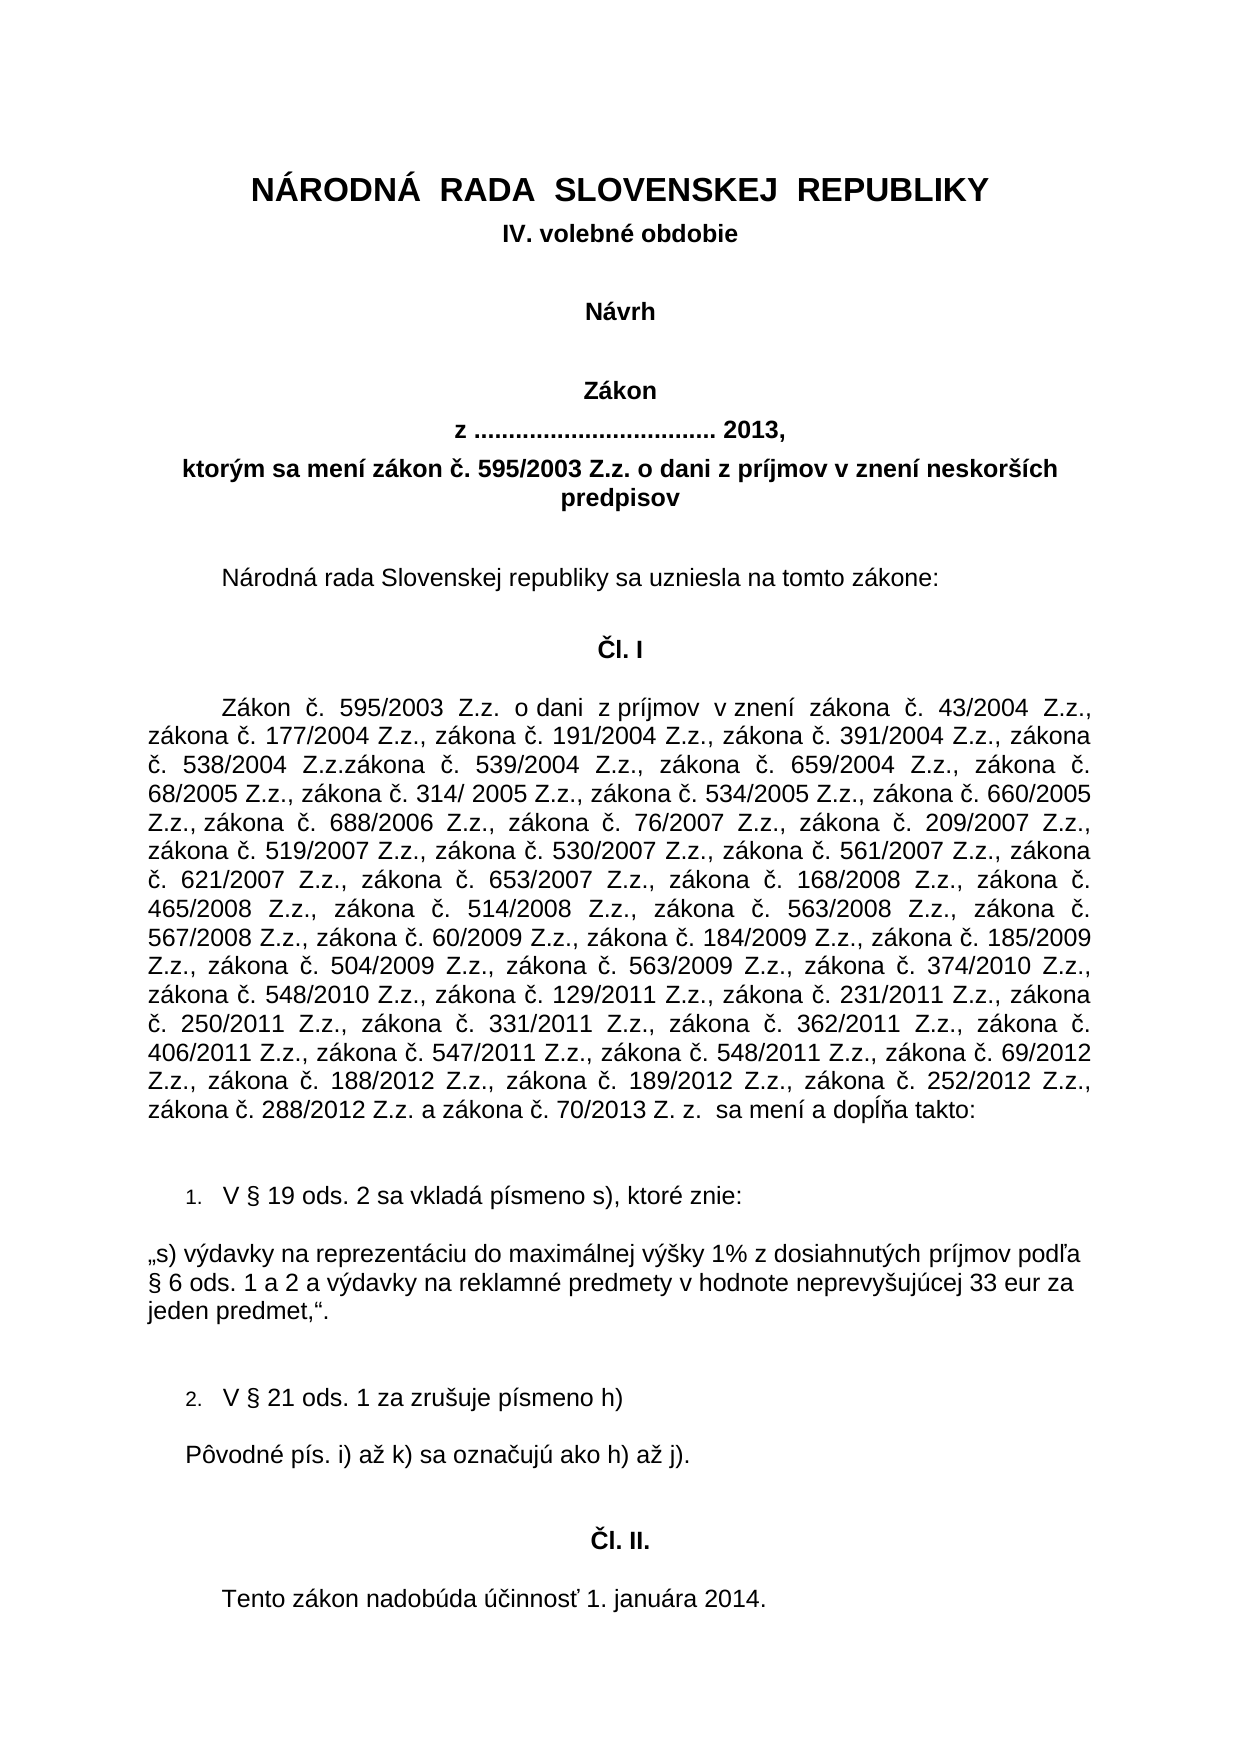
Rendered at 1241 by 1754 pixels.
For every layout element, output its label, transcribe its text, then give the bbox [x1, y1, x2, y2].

text Návrh [148, 297, 1093, 326]
text Národná rada Slovenskej republiky sa uzniesla na tomto zákone: [148, 563, 1093, 592]
text Čl. II. [148, 1526, 1093, 1555]
text z ................................... 2013, [148, 415, 1093, 444]
text Čl. I [148, 635, 1093, 664]
text NÁRODNÁ RADA SLOVENSKEJ REPUBLIKY [148, 170, 1093, 209]
text IV. volebné obdobie [148, 219, 1093, 248]
text Zákon [148, 376, 1093, 404]
text Tento zákon nadobúda účinnosť 1. januára 2014. [148, 1584, 1093, 1613]
text Pôvodné pís. i) až k) sa označujú ako h) až j). [185, 1440, 1093, 1469]
text „s) výdavky na reprezentáciu do maximálnej výšky 1% z dosiahnutých príjmov podľa § 6 ods. 1 a 2 a výdavky na reklamné predmety v hodnote neprevyšujúcej 33 eur za jeden predmet,“. [148, 1239, 1093, 1325]
list V § 21 ods. 1 za zrušuje písmeno h) [185, 1383, 1093, 1411]
list V § 19 ods. 2 sa vkladá písmeno s), ktoré znie: [185, 1181, 1093, 1210]
text Zákon č. 595/2003 Z.z. o dani z príjmov v znení zákona č. 43/2004 Z.z., zákona č. 177/2004 Z.z., zákona č. 191/2004 Z.z., zákona č. 391/2004 Z.z., zákona č. 538/2004 Z.z.zákona č. 539/2004 Z.z., zákona č. 659/2004 Z.z., zákona č. 68/2005 Z.z., zákona č. 314/ 2005 Z.z., zákona č. 534/2005 Z.z., zákona č. 660/2005 Z.z., zákona č. 688/2006 Z.z., zákona č. 76/2007 Z.z., zákona č. 209/2007 Z.z., zákona č. 519/2007 Z.z., zákona č. 530/2007 Z.z., zákona č. 561/2007 Z.z., zákona č. 621/2007 Z.z., zákona č. 653/2007 Z.z., zákona č. 168/2008 Z.z., zákona č. 465/2008 Z.z., zákona č. 514/2008 Z.z., zákona č. 563/2008 Z.z., zákona č. 567/2008 Z.z., zákona č. 60/2009 Z.z., zákona č. 184/2009 Z.z., zákona č. 185/2009 Z.z., zákona č. 504/2009 Z.z., zákona č. 563/2009 Z.z., zákona č. 374/2010 Z.z., zákona č. 548/2010 Z.z., zákona č. 129/2011 Z.z., zákona č. 231/2011 Z.z., zákona č. 250/2011 Z.z., zákona č. 331/2011 Z.z., zákona č. 362/2011 Z.z., zákona č. 406/2011 Z.z., zákona č. 547/2011 Z.z., zákona č. 548/2011 Z.z., zákona č. 69/2012 Z.z., zákona č. 188/2012 Z.z., zákona č. 189/2012 Z.z., zákona č. 252/2012 Z.z., zákona č. 288/2012 Z.z. a zákona č. 70/2013 Z. z. sa mení a dopĺňa takto: [148, 693, 1093, 1124]
text ktorým sa mení zákon č. 595/2003 Z.z. o dani z príjmov v znení neskorších predpisov [148, 454, 1093, 512]
